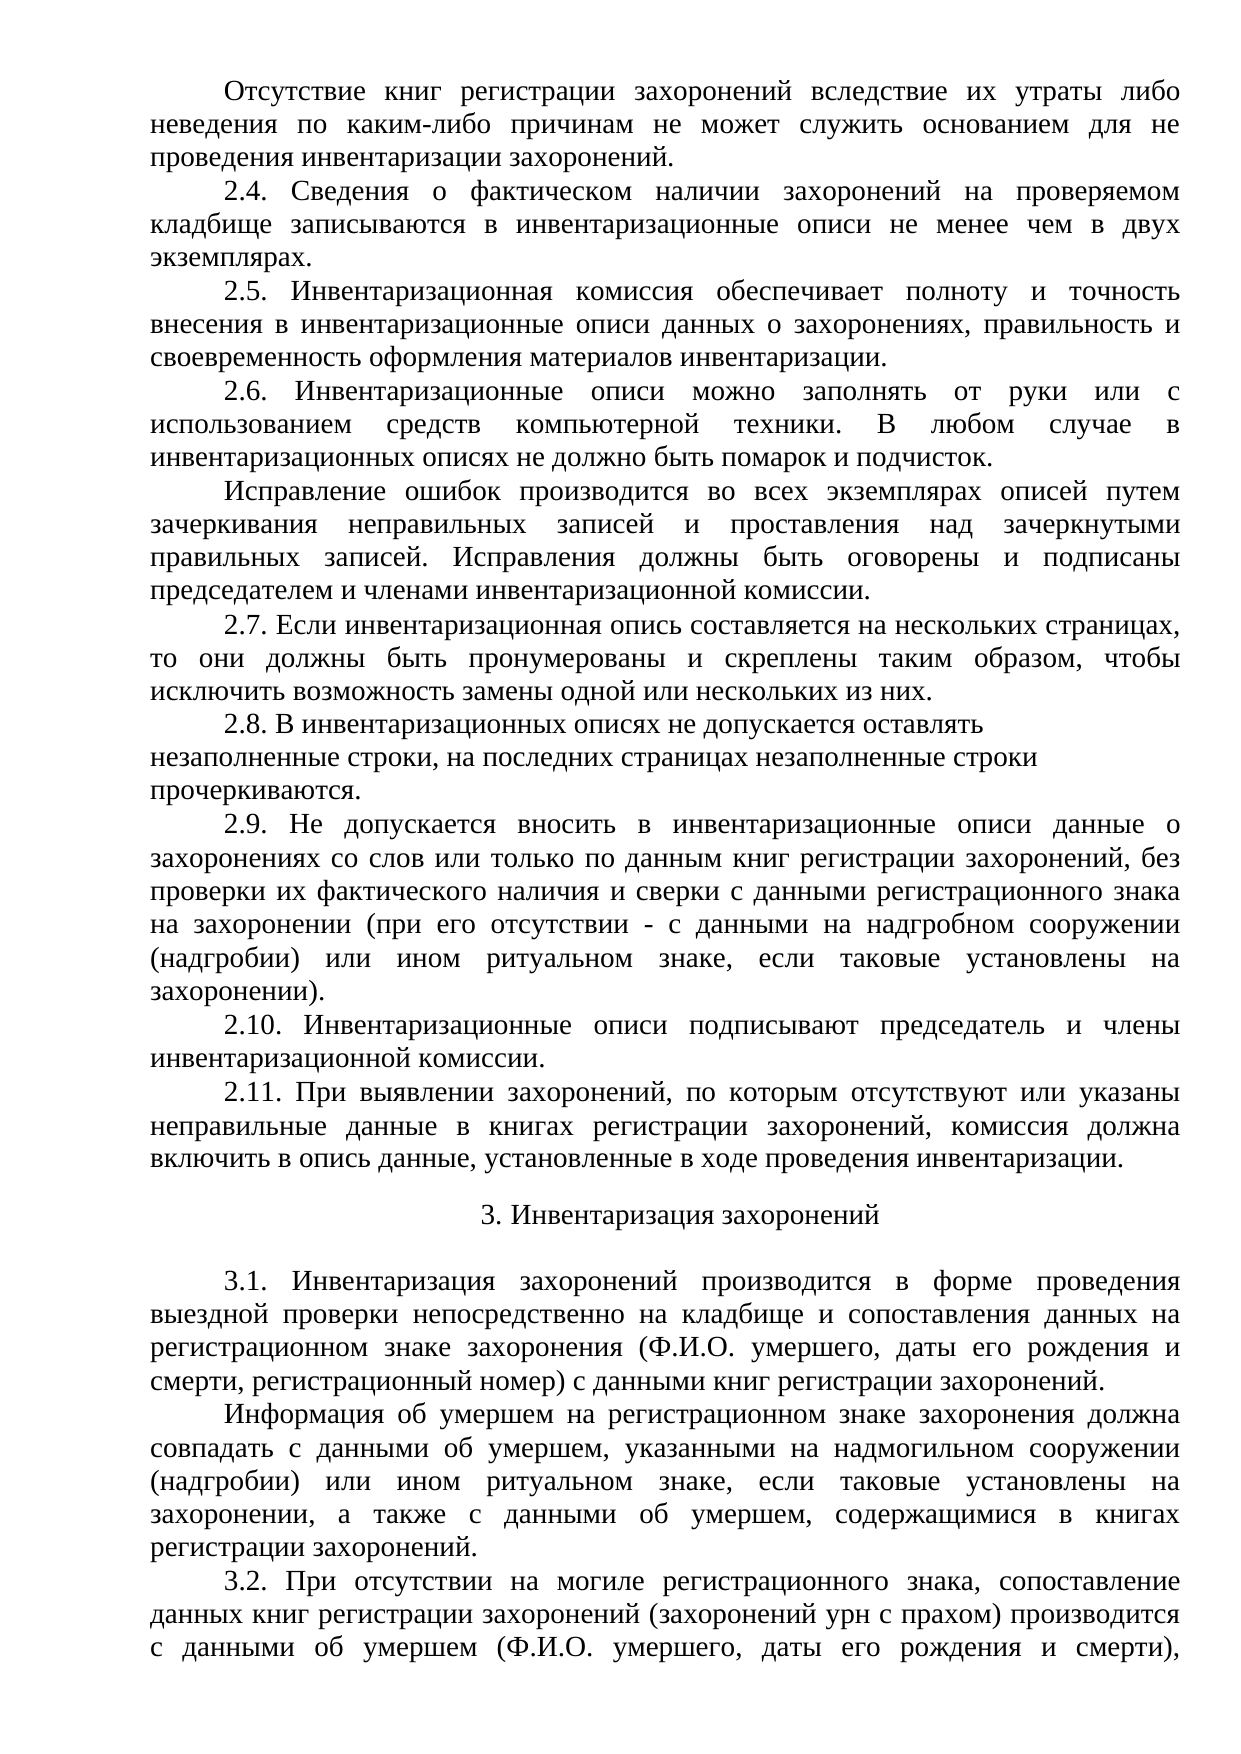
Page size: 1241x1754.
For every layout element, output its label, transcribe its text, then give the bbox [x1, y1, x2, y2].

text 2.8. В инвентаризационных описях не допускается оставлять незаполненные строки, на последних страницах незаполненные строки прочеркиваются. [150, 708, 1181, 806]
text 2.6. Инвентаризационные описи можно заполнять от руки или с использованием средств компьютерной техники. В любом случае в инвентаризационных описях не должно быть помарок и подчисток. [150, 374, 1181, 473]
text Исправление ошибок производится во всех экземплярах описей путем зачеркивания неправильных записей и проставления над зачеркнутыми правильных записей. Исправления должны быть оговорены и подписаны председателем и членами инвентаризационной комиссии. [150, 474, 1181, 606]
list Инвентаризация захоронений [480, 1197, 1181, 1230]
text 3.1. Инвентаризация захоронений производится в форме проведения выездной проверки непосредственно на кладбище и сопоставления данных на регистрационном знаке захоронения (Ф.И.О. умершего, даты его рождения и смерти, регистрационный номер) с данными книг регистрации захоронений. [150, 1263, 1181, 1396]
text 2.11. При выявлении захоронений, по которым отсутствуют или указаны неправильные данные в книгах регистрации захоронений, комиссия должна включить в опись данные, установленные в ходе проведения инвентаризации. [150, 1076, 1181, 1174]
text 2.9. Не допускается вносить в инвентаризационные описи данные о захоронениях со слов или только по данным книг регистрации захоронений, без проверки их фактического наличия и сверки с данными регистрационного знака на захоронении (при его отсутствии - с данными на надгробном сооружении (надгробии) или ином ритуальном знаке, если таковые установлены на захоронении). [150, 807, 1181, 1007]
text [150, 1564, 1181, 1663]
text 2.4. Сведения о фактическом наличии захоронений на проверяемом кладбище записываются в инвентаризационные описи не менее чем в двух экземплярах. [150, 174, 1181, 272]
text 2.10. Инвентаризационные описи подписывают председатель и члены инвентаризационной комиссии. [150, 1008, 1181, 1074]
text 2.7. Если инвентаризационная опись составляется на нескольких страницах, то они должны быть пронумерованы и скреплены таким образом, чтобы исключить возможность замены одной или нескольких из них. [150, 608, 1181, 706]
text Отсутствие книг регистрации захоронений вследствие их утраты либо неведения по каким-либо причинам не может служить основанием для не проведения инвентаризации захоронений. [150, 74, 1181, 172]
text Информация об умершем на регистрационном знаке захоронения должна совпадать с данными об умершем, указанными на надмогильном сооружении (надгробии) или ином ритуальном знаке, если таковые установлены на захоронении, а также с данными об умершем, содержащимися в книгах регистрации захоронений. [150, 1398, 1181, 1562]
text 2.5. Инвентаризационная комиссия обеспечивает полноту и точность внесения в инвентаризационные описи данных о захоронениях, правильность и своевременность оформления материалов инвентаризации. [150, 274, 1181, 373]
